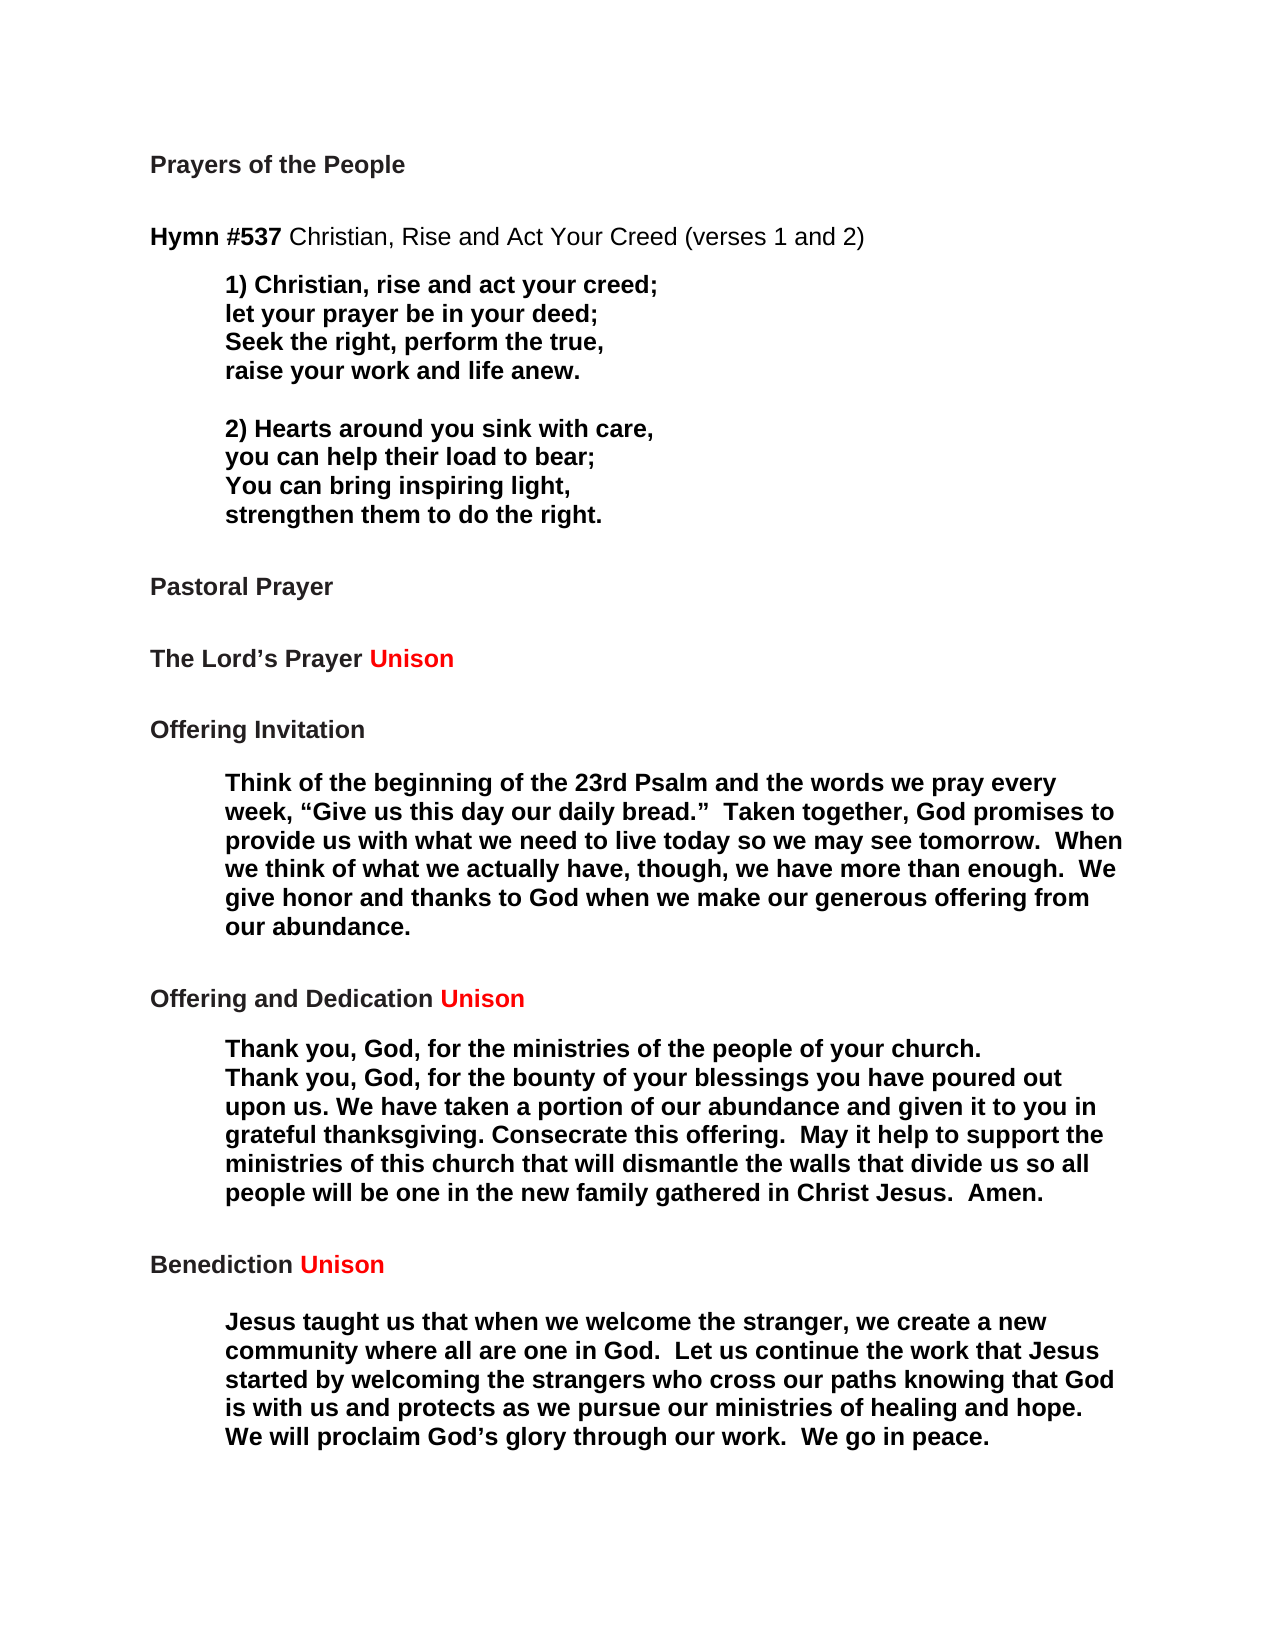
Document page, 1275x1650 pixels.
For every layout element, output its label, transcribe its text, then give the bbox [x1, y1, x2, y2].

text Benediction Unison [150, 1250, 1125, 1278]
text Thank you, God, for the ministries of the people of your church. [150, 1034, 1125, 1063]
text 2) Hearts around you sink with care, you can help their load to bear; You can bring inspiring light, strengthen them to do the right. [150, 413, 1125, 528]
text Prayers of the People [150, 150, 1125, 179]
text Hymn #537 Christian, Rise and Act Your Creed (verses 1 and 2) [150, 222, 1125, 251]
text 1) Christian, rise and act your creed; let your prayer be in your deed; Seek the right, perform the true, raise your work and life anew. [150, 270, 1125, 385]
text Think of the beginning of the 23rd Psalm and the words we pray every week, “Give us this day our daily bread.” Taken together, God promises to provide us with what we need to live today so we may see tomorrow. When we think of what we actually have, though, we have more than enough. We give honor and thanks to God when we make our generous offering from our abundance. [150, 768, 1125, 941]
text Jesus taught us that when we welcome the stranger, we create a new community where all are one in God. Let us continue the work that Jesus started by welcoming the strangers who cross our paths knowing that God is with us and protects as we pursue our ministries of healing and hope. We will proclaim God’s glory through our work. We go in peace. [150, 1307, 1125, 1451]
text The Lord’s Prayer Unison [150, 643, 1125, 672]
text Offering and Dedication Unison [150, 984, 1200, 1012]
text Pastoral Prayer [150, 572, 1125, 600]
text Offering Invitation [150, 715, 1200, 744]
text Thank you, God, for the bounty of your blessings you have poured out upon us. We have taken a portion of our abundance and given it to you in grateful thanksgiving. Consecrate this offering. May it help to support the ministries of this church that will dismantle the walls that divide us so all people will be one in the new family gathered in Christ Jesus. Amen. [150, 1063, 1125, 1207]
